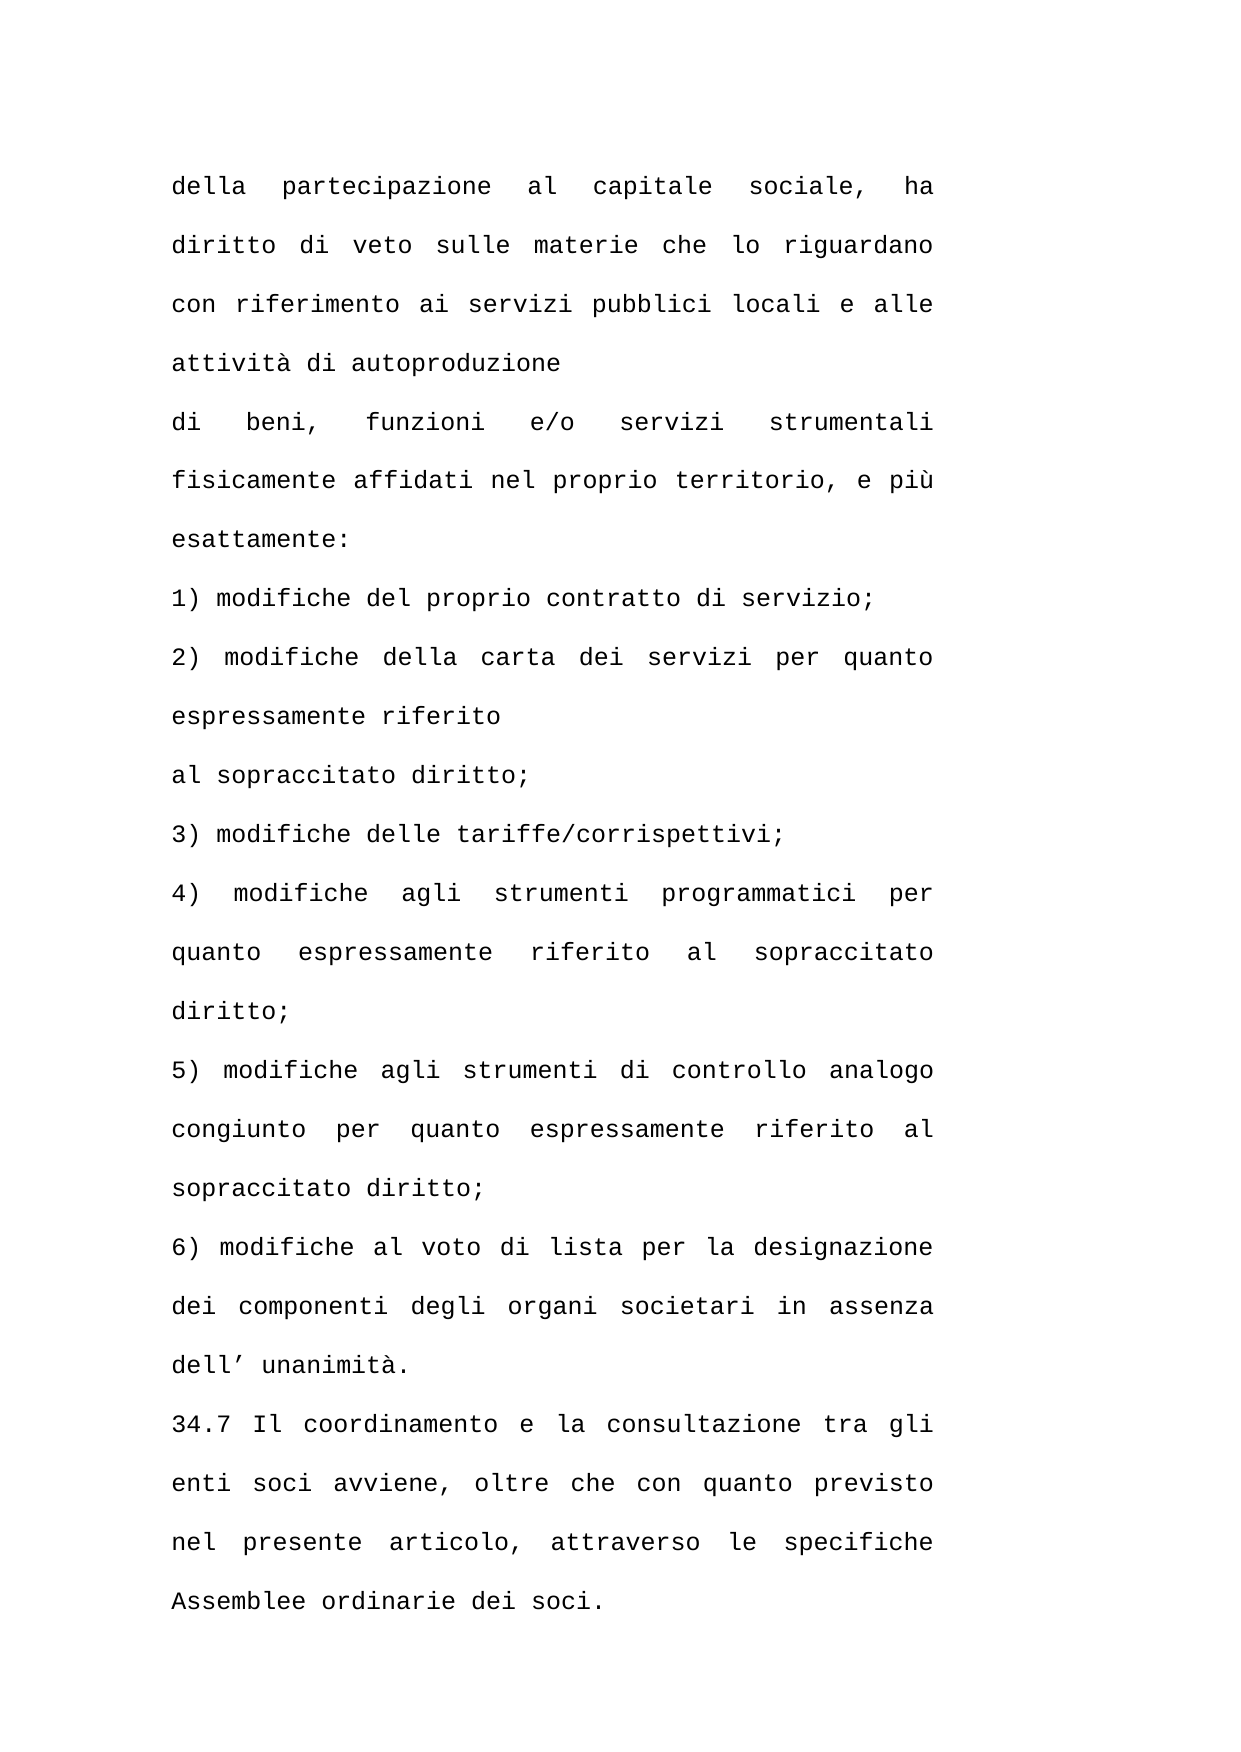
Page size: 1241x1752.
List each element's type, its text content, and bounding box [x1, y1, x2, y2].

text 1) modifiche del proprio contratto di servizio; [171, 560, 934, 619]
text 4) modifiche agli strumenti programmatici per quanto espressamente riferito al sopraccitato diritto; [171, 854, 934, 1031]
text al sopraccitato diritto; [171, 737, 934, 796]
text 6) modifiche al voto di lista per la designazione dei componenti degli organi societari in assenza dell’ unanimità. [171, 1208, 934, 1385]
text 34.7 Il coordinamento e la consultazione tra gli enti soci avviene, oltre che con quanto previsto nel presente articolo, attraverso le specifiche Assemblee ordinarie dei soci. [171, 1385, 934, 1621]
text 5) modifiche agli strumenti di controllo analogo congiunto per quanto espressamente riferito al sopraccitato diritto; [171, 1031, 934, 1208]
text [171, 147, 934, 383]
text 3) modifiche delle tariffe/corrispettivi; [171, 796, 934, 854]
text 2) modifiche della carta dei servizi per quanto espressamente riferito [171, 619, 934, 737]
text di beni, funzioni e/o servizi strumentali fisicamente affidati nel proprio territorio, e più esattamente: [171, 383, 934, 560]
